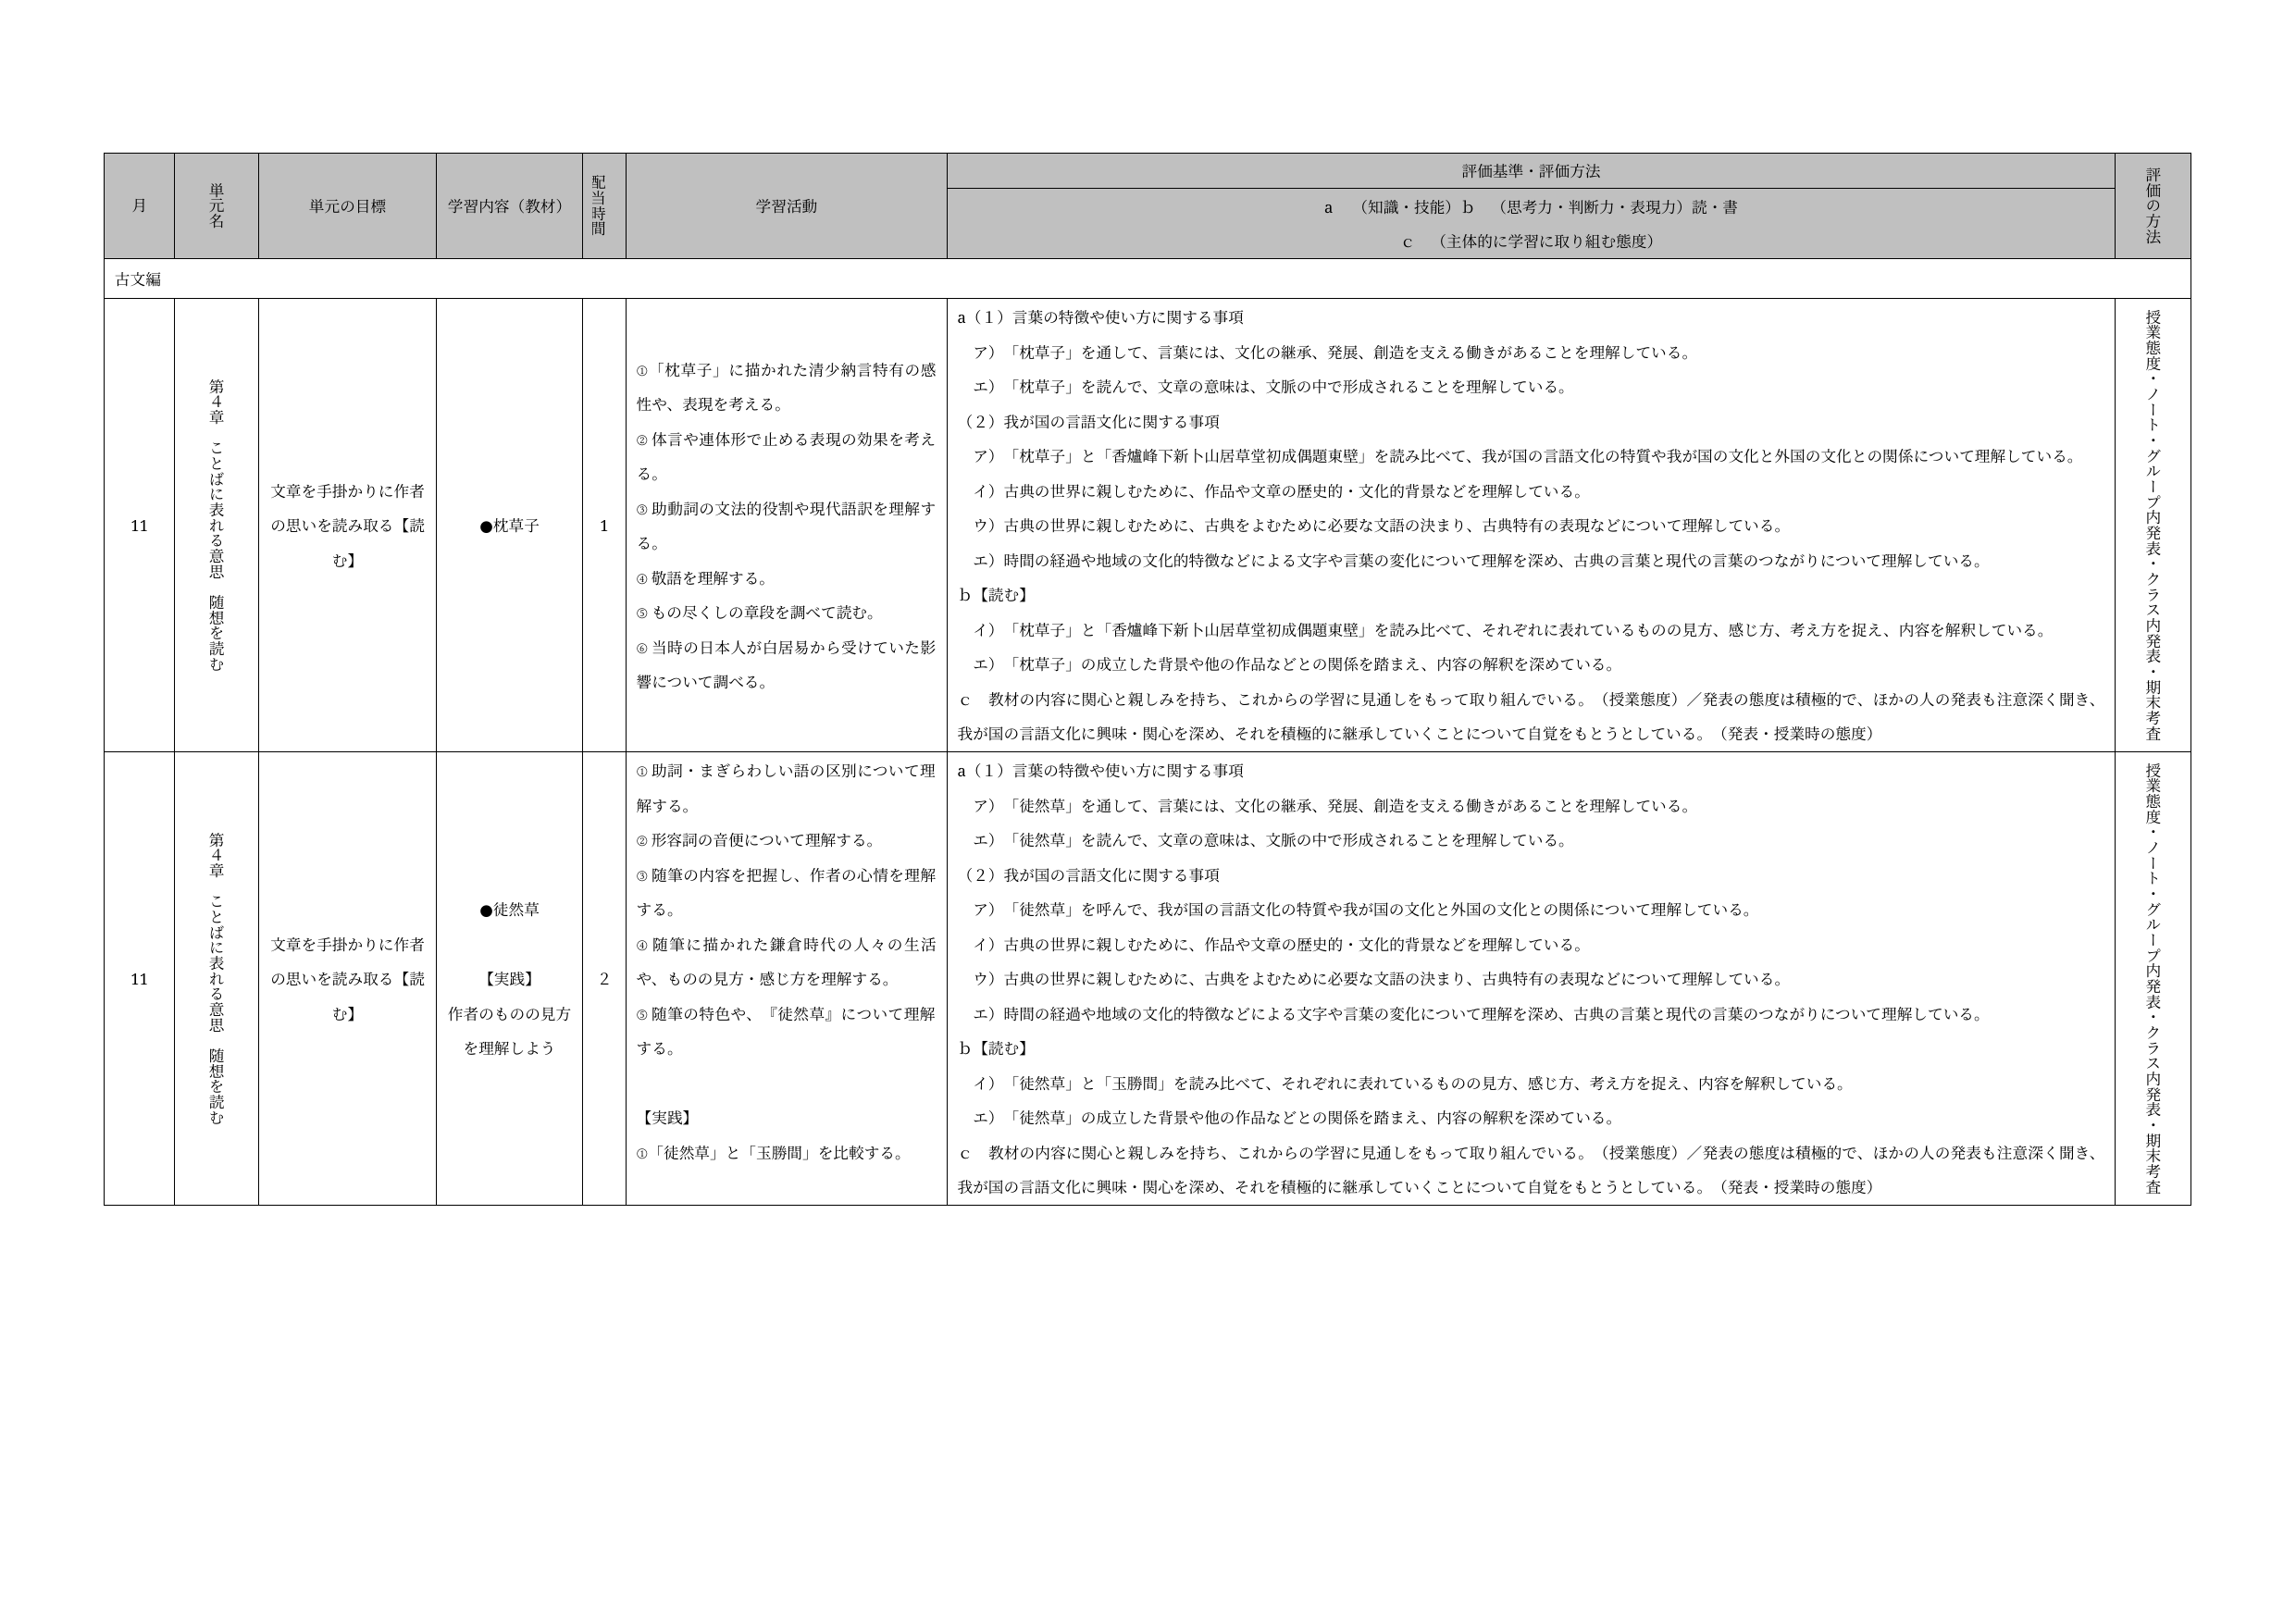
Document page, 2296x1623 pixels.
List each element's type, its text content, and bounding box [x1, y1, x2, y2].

table_header 月 [105, 154, 174, 258]
table_header 学習内容（教材） [437, 154, 582, 258]
table_cell ①助詞・まぎらわしい語の区別について理解する。 ②形容詞の音便について理解する。 ③随筆の内容を把握し、作者の心情を理解する。 ④随筆に描かれた鎌倉時代の人々の生活や、ものの見方・感じ方を理解する。 ⑤随筆の特色や、『徒然草』について理解する。 【実践】 ①「徒然草」と「玉勝間」を比較する。 [627, 752, 947, 1205]
table_cell 第４章 ことばに表れる意思 随想を読む [175, 299, 258, 751]
table_header 評価の方法 [2116, 154, 2191, 258]
table_cell ●徒然草 【実践】 作者のものの見方を理解しよう [437, 752, 582, 1205]
table_cell a（１）言葉の特徴や使い方に関する事項 ア）「枕草子」を通して、言葉には、文化の継承、発展、創造を支える働きがあることを理解している。 エ）「枕草子」を読んで、文章の意味は、文脈の中で形成されることを理解している。 （２）我が国の言語文化に関する事項 ア）「枕草子」と「香爐峰下新卜山居草堂初成偶題東壁」を読み比べて、我が国の言語文化の特質や我が国の文化と外国の文化との関係について理解している。 イ）古典の世界に親しむために、作品や文章の歴史的・文化的背景などを理解している。 ウ）古典の世界に親しむために、古典をよむために必要な文語の決まり、古典特有の表現などについて理解している。 エ）時間の経過や地域の文化的特徴などによる文字や言葉の変化について理解を深め、古典の言葉と現代の言葉のつながりについて理解している。 ｂ【読む】 イ）「枕草子」と「香爐峰下新卜山居草堂初成偶題東壁」を読み比べて、それぞれに表れているものの見方、感じ方、考え方を捉え、内容を解釈している。 エ）「枕草子」の成立した背景や他の作品などとの関係を踏まえ、内容の解釈を深めている。 ｃ 教材の内容に関心と親しみを持ち、これからの学習に見通しをもって取り組んでいる。（授業態度）／発表の態度は積極的で、ほかの人の発表も注意深く聞き、我が国の言語文化に興味・関心を深め、それを積極的に継承していくことについて自覚をもとうとしている。（発表・授業時の態度） [948, 299, 2115, 751]
table_cell ●枕草子 [437, 299, 582, 751]
table_header 単元の目標 [259, 154, 436, 258]
table_cell ２ [583, 752, 626, 1205]
table_cell 1 [583, 299, 626, 751]
table_cell 文章を手掛かりに作者の思いを読み取る【読む】 [259, 299, 436, 751]
table_header 学習活動 [627, 154, 947, 258]
table_cell a （知識・技能）ｂ （思考力・判断力・表現力）読・書 ｃ （主体的に学習に取り組む態度） [948, 189, 2115, 258]
table_cell 授業態度・ノート・グループ内発表・クラス内発表・期末考査 [2116, 752, 2191, 1205]
table_cell ①「枕草子」に描かれた清少納言特有の感性や、表現を考える。 ②体言や連体形で止める表現の効果を考える。 ③助動詞の文法的役割や現代語訳を理解する。 ④敬語を理解する。 ⑤もの尽くしの章段を調べて読む。 ⑥当時の日本人が白居易から受けていた影響について調べる。 [627, 299, 947, 751]
table_cell 11 [105, 752, 174, 1205]
table_cell 11 [105, 299, 174, 751]
table_cell 第４章 ことばに表れる意思 随想を読む [175, 752, 258, 1205]
table_header 配当時間 [583, 154, 626, 258]
table_header 評価基準・評価方法 [948, 154, 2115, 188]
table_header 単元名 [175, 154, 258, 258]
table_cell a（１）言葉の特徴や使い方に関する事項 ア）「徒然草」を通して、言葉には、文化の継承、発展、創造を支える働きがあることを理解している。 エ）「徒然草」を読んで、文章の意味は、文脈の中で形成されることを理解している。 （２）我が国の言語文化に関する事項 ア）「徒然草」を呼んで、我が国の言語文化の特質や我が国の文化と外国の文化との関係について理解している。 イ）古典の世界に親しむために、作品や文章の歴史的・文化的背景などを理解している。 ウ）古典の世界に親しむために、古典をよむために必要な文語の決まり、古典特有の表現などについて理解している。 エ）時間の経過や地域の文化的特徴などによる文字や言葉の変化について理解を深め、古典の言葉と現代の言葉のつながりについて理解している。 ｂ【読む】 イ）「徒然草」と「玉勝間」を読み比べて、それぞれに表れているものの見方、感じ方、考え方を捉え、内容を解釈している。 エ）「徒然草」の成立した背景や他の作品などとの関係を踏まえ、内容の解釈を深めている。 ｃ 教材の内容に関心と親しみを持ち、これからの学習に見通しをもって取り組んでいる。（授業態度）／発表の態度は積極的で、ほかの人の発表も注意深く聞き、我が国の言語文化に興味・関心を深め、それを積極的に継承していくことについて自覚をもとうとしている。（発表・授業時の態度） [948, 752, 2115, 1205]
table_cell 古文編 [105, 259, 2191, 298]
table_cell 文章を手掛かりに作者の思いを読み取る【読む】 [259, 752, 436, 1205]
table_cell 授業態度・ノート・グループ内発表・クラス内発表・期末考査 [2116, 299, 2191, 751]
